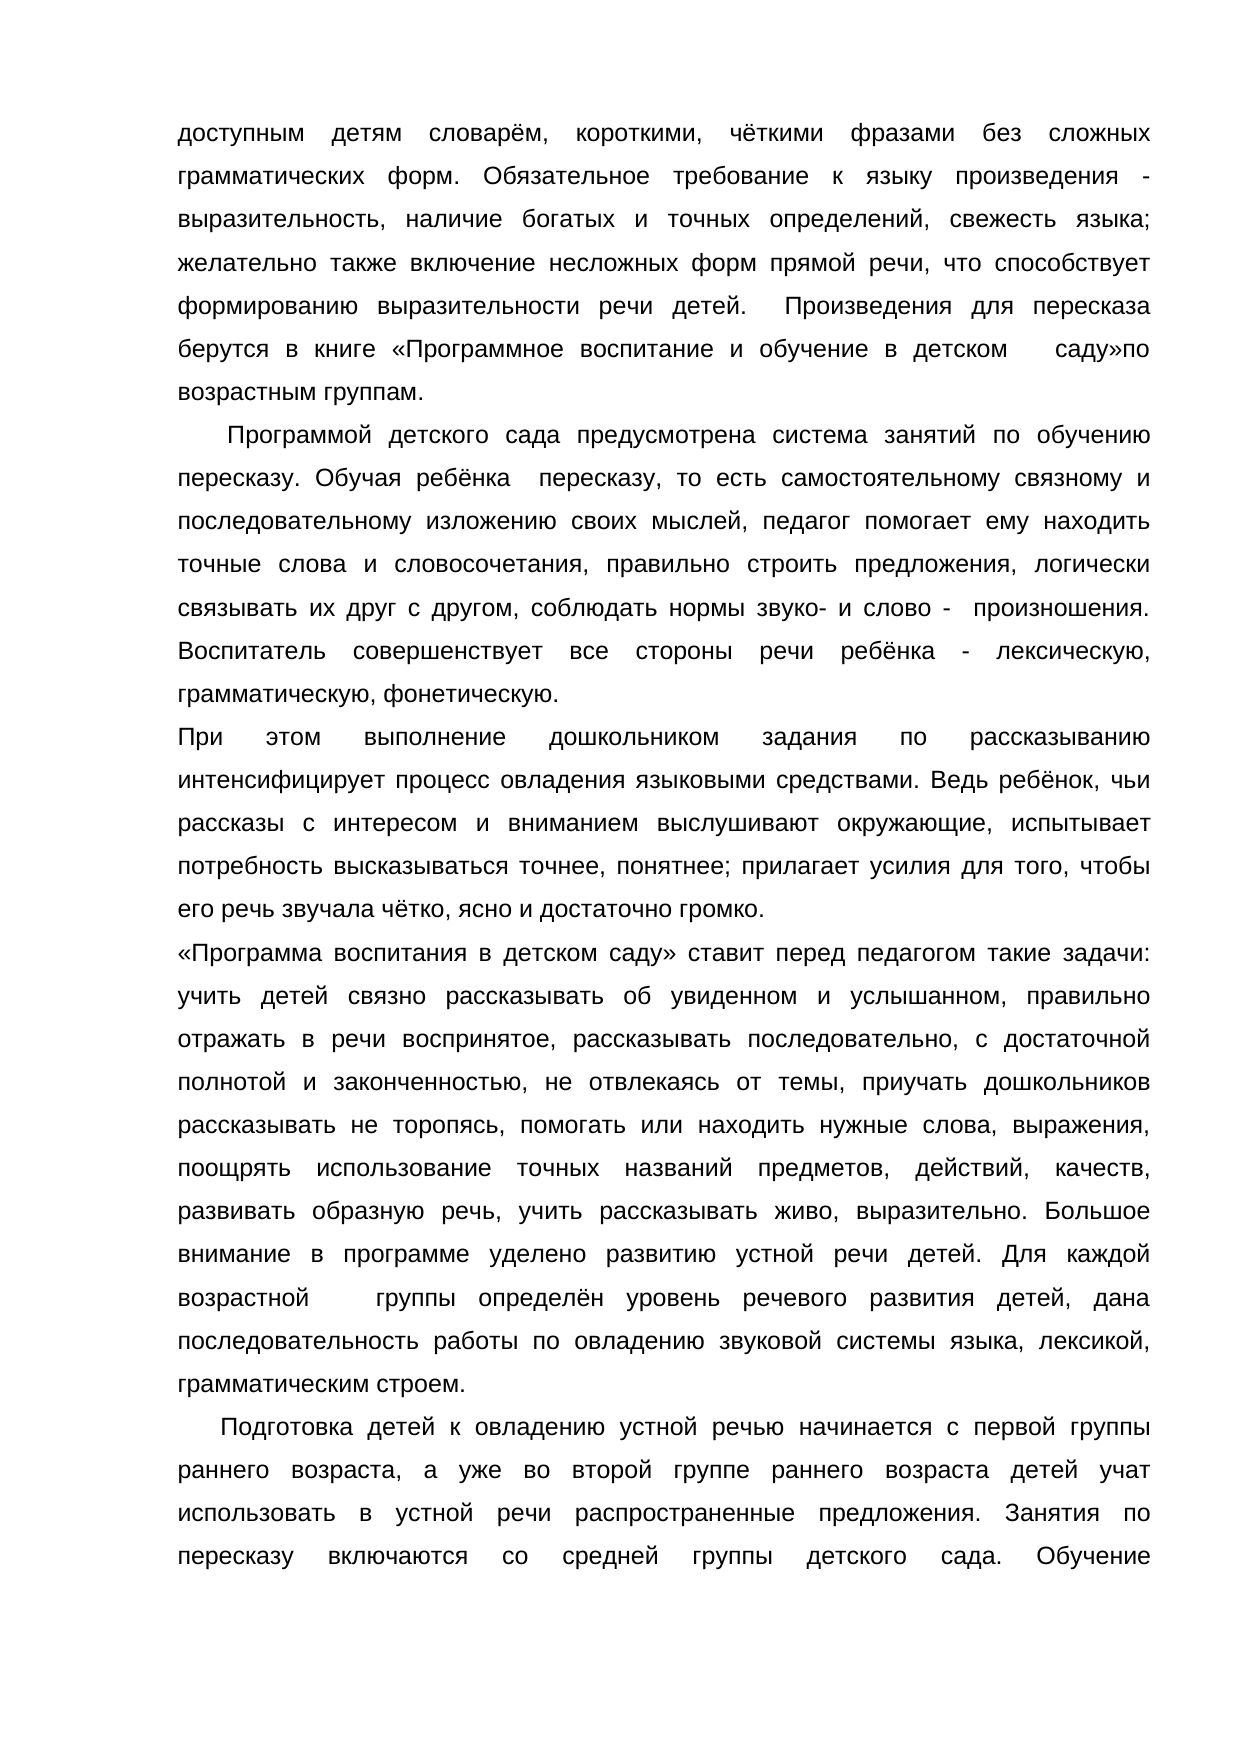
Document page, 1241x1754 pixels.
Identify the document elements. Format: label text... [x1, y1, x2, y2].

text «Программа воспитания в детском саду» ставит перед педагогом такие задачи: учить детей связно рассказывать об увиденном и услышанном, правильно отражать в речи воспринятое, рассказывать последовательно, с достаточной полнотой и законченностью, не отвлекаясь от темы, приучать дошкольников рассказывать не торопясь, помогать или находить нужные слова, выражения, поощрять использование точных названий предметов, действий, качеств, развивать образную речь, учить рассказывать живо, выразительно. Большое внимание в программе уделено развитию устной речи детей. Для каждой возрастной группы определён уровень речевого развития детей, дана последовательность работы по овладению звуковой системы языка, лексикой, грамматическим строем. [177, 937, 1152, 1397]
text При этом выполнение дошкольником задания по рассказыванию интенсифицирует процесс овладения языковыми средствами. Ведь ребёнок, чьи рассказы с интересом и вниманием выслушивают окружающие, испытывает потребность высказываться точнее, понятнее; прилагает усилия для того, чтобы его речь звучала чётко, ясно и достаточно громко. [177, 722, 1152, 923]
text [177, 118, 1152, 406]
text Программой детского сада предусмотрена система занятий по обучению пересказу. Обучая ребёнка пересказу, то есть самостоятельному связному и последовательному изложению своих мыслей, педагог помогает ему находить точные слова и словосочетания, правильно строить предложения, логически связывать их друг с другом, соблюдать нормы звуко- и слово - произношения. Воспитатель совершенствует все стороны речи ребёнка - лексическую, грамматическую, фонетическую. [177, 420, 1152, 707]
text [177, 1412, 1152, 1570]
